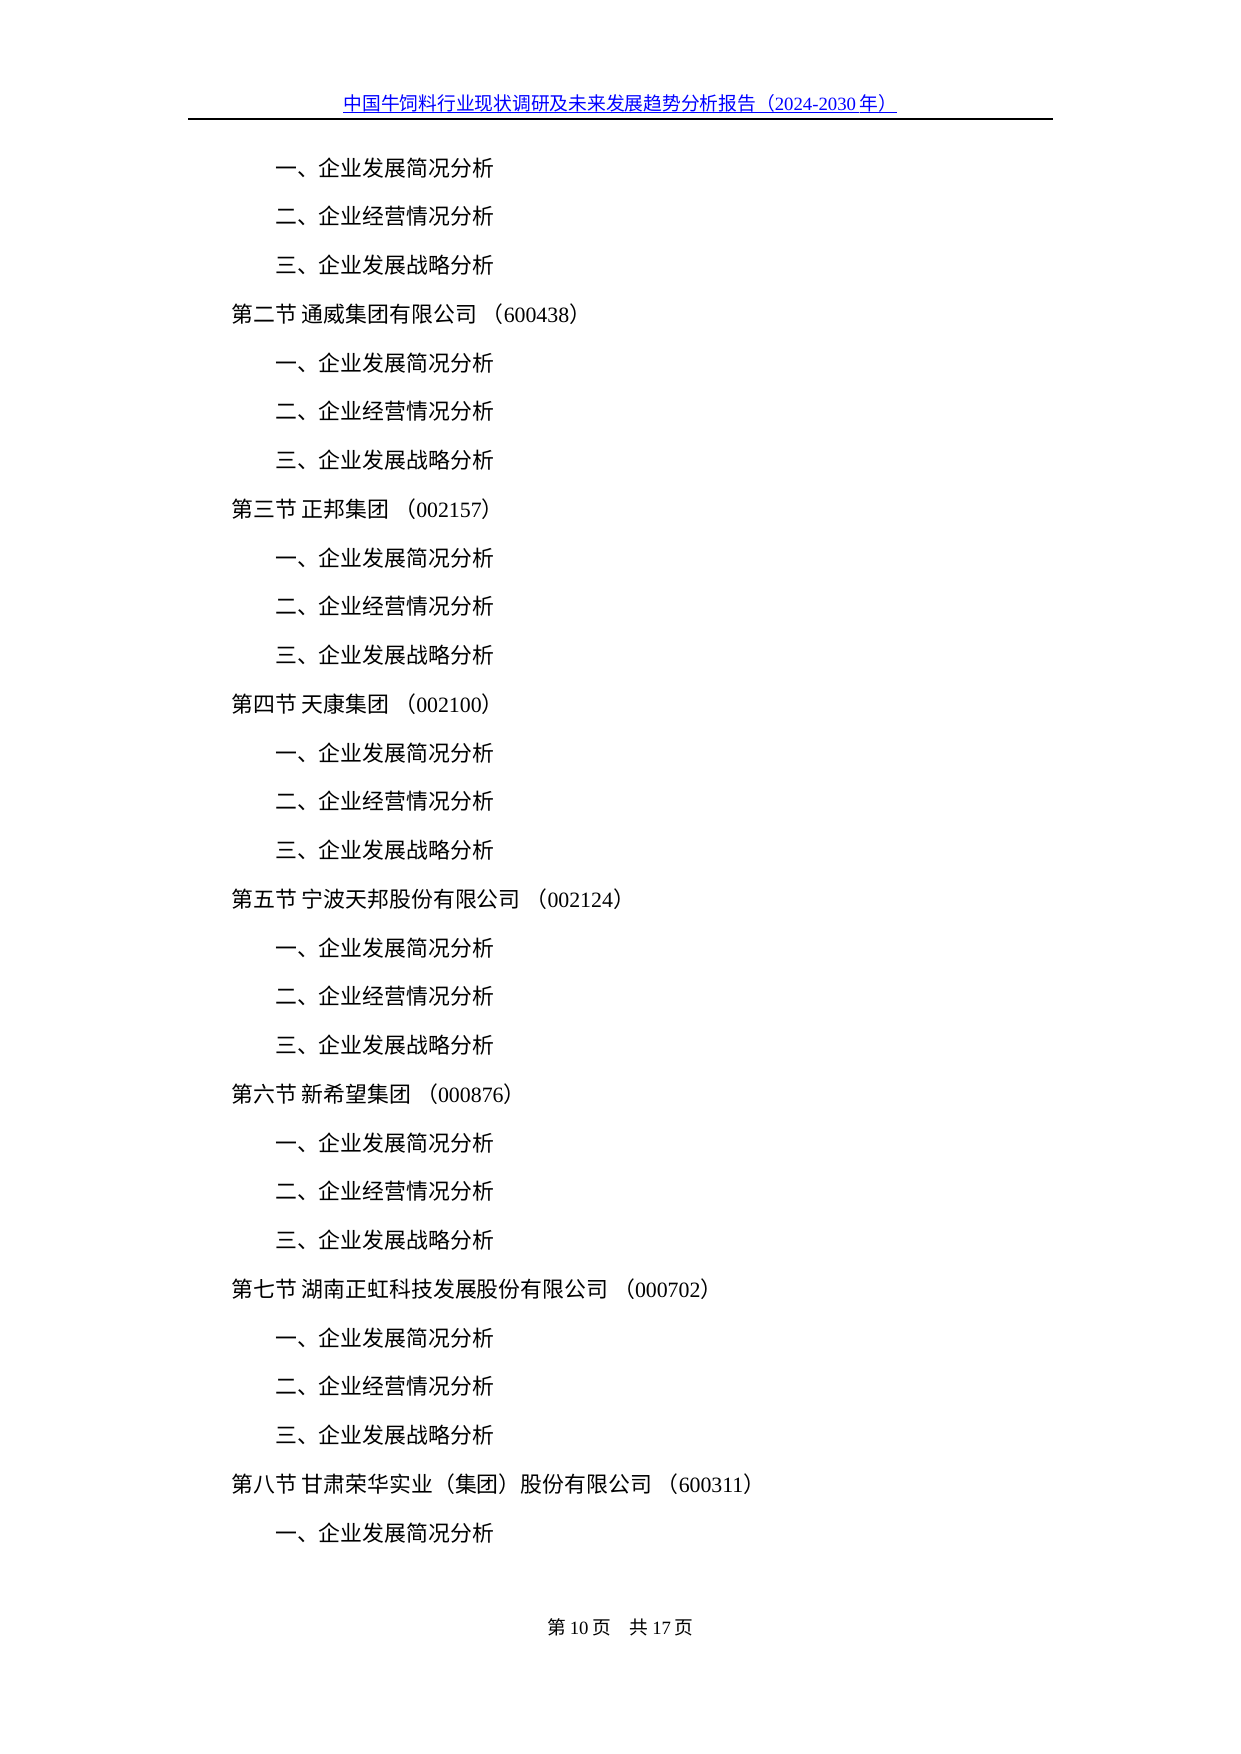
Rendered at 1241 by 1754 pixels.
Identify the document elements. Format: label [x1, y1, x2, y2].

text [187, 150, 1053, 1548]
